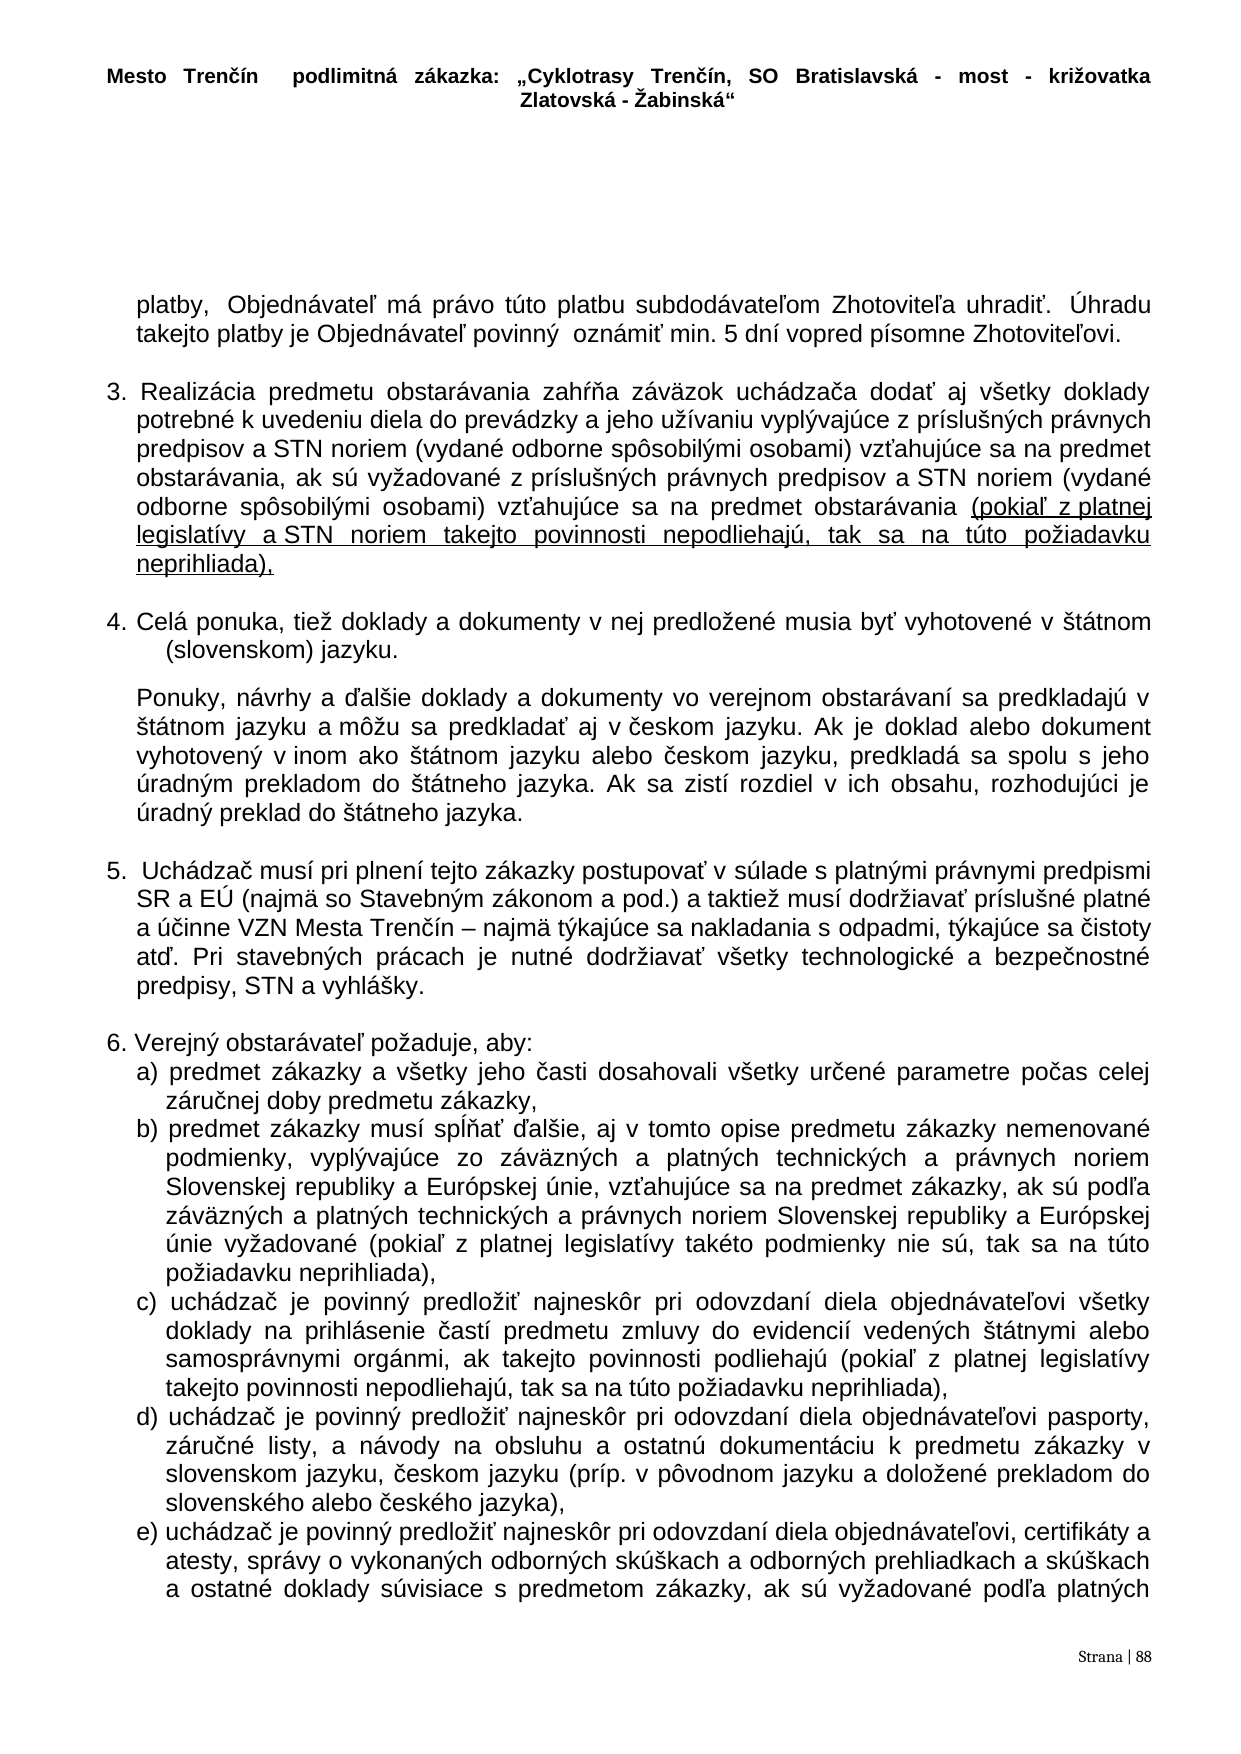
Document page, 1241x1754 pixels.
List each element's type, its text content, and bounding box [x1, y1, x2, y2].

text 6. Verejný obstarávateľ požaduje, aby: [106, 1028, 1152, 1057]
text 5. Uchádzač musí pri plnení tejto zákazky postupovať v súlade s platnými právnymi predpismi SR a EÚ (najmä so Stavebným zákonom a pod.) a taktiež musí dodržiavať príslušné platné a účinne VZN Mesta Trenčín – najmä týkajúce sa nakladania s odpadmi, týkajúce sa čistoty atď. Pri stavebných prácach je nutné dodržiavať všetky technologické a bezpečnostné predpisy, STN a vyhlášky. [106, 856, 1152, 999]
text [136, 290, 1152, 348]
text 4. Celá ponuka, tiež doklady a dokumenty v nej predložené musia byť vyhotovené v štátnom (slovenskom) jazyku. [106, 607, 1152, 664]
text b) predmet zákazky musí spĺňať ďalšie, aj v tomto opise predmetu zákazky nemenované podmienky, vyplývajúce zo záväzných a platných technických a právnych noriem Slovenskej republiky a Európskej únie, vzťahujúce sa na predmet zákazky, ak sú podľa záväzných a platných technických a právnych noriem Slovenskej republiky a Európskej únie vyžadované (pokiaľ z platnej legislatívy takéto podmienky nie sú, tak sa na túto požiadavku neprihliada), [136, 1114, 1152, 1287]
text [136, 1517, 1152, 1603]
text c) uchádzač je povinný predložiť najneskôr pri odovzdaní diela objednávateľovi všetky doklady na prihlásenie častí predmetu zmluvy do evidencií vedených štátnymi alebo samosprávnymi orgánmi, ak takejto povinnosti podliehajú (pokiaľ z platnej legislatívy takejto povinnosti nepodliehajú, tak sa na túto požiadavku neprihliada), [136, 1287, 1152, 1402]
text a) predmet zákazky a všetky jeho časti dosahovali všetky určené parametre počas celej záručnej doby predmetu zákazky, [136, 1057, 1152, 1114]
text Ponuky, návrhy a ďalšie doklady a dokumenty vo verejnom obstarávaní sa predkladajú v štátnom jazyku a môžu sa predkladať aj v českom jazyku. Ak je doklad alebo dokument vyhotovený v inom ako štátnom jazyku alebo českom jazyku, predkladá sa spolu s jeho úradným prekladom do štátneho jazyka. Ak sa zistí rozdiel v ich obsahu, rozhodujúci je úradný preklad do štátneho jazyka. [136, 683, 1152, 827]
text d) uchádzač je povinný predložiť najneskôr pri odovzdaní diela objednávateľovi pasporty, záručné listy, a návody na obsluhu a ostatnú dokumentáciu k predmetu zákazky v slovenskom jazyku, českom jazyku (príp. v pôvodnom jazyku a doložené prekladom do slovenského alebo českého jazyka), [136, 1402, 1152, 1517]
text 3. Realizácia predmetu obstarávania zahŕňa záväzok uchádzača dodať aj všetky doklady potrebné k uvedeniu diela do prevádzky a jeho užívaniu vyplývajúce z príslušných právnych predpisov a STN noriem (vydané odborne spôsobilými osobami) vzťahujúce sa na predmet obstarávania, ak sú vyžadované z príslušných právnych predpisov a STN noriem (vydané odborne spôsobilými osobami) vzťahujúce sa na predmet obstarávania (pokiaľ z platnej legislatívy a STN noriem takejto povinnosti nepodliehajú, tak sa na túto požiadavku neprihliada), [106, 377, 1152, 578]
